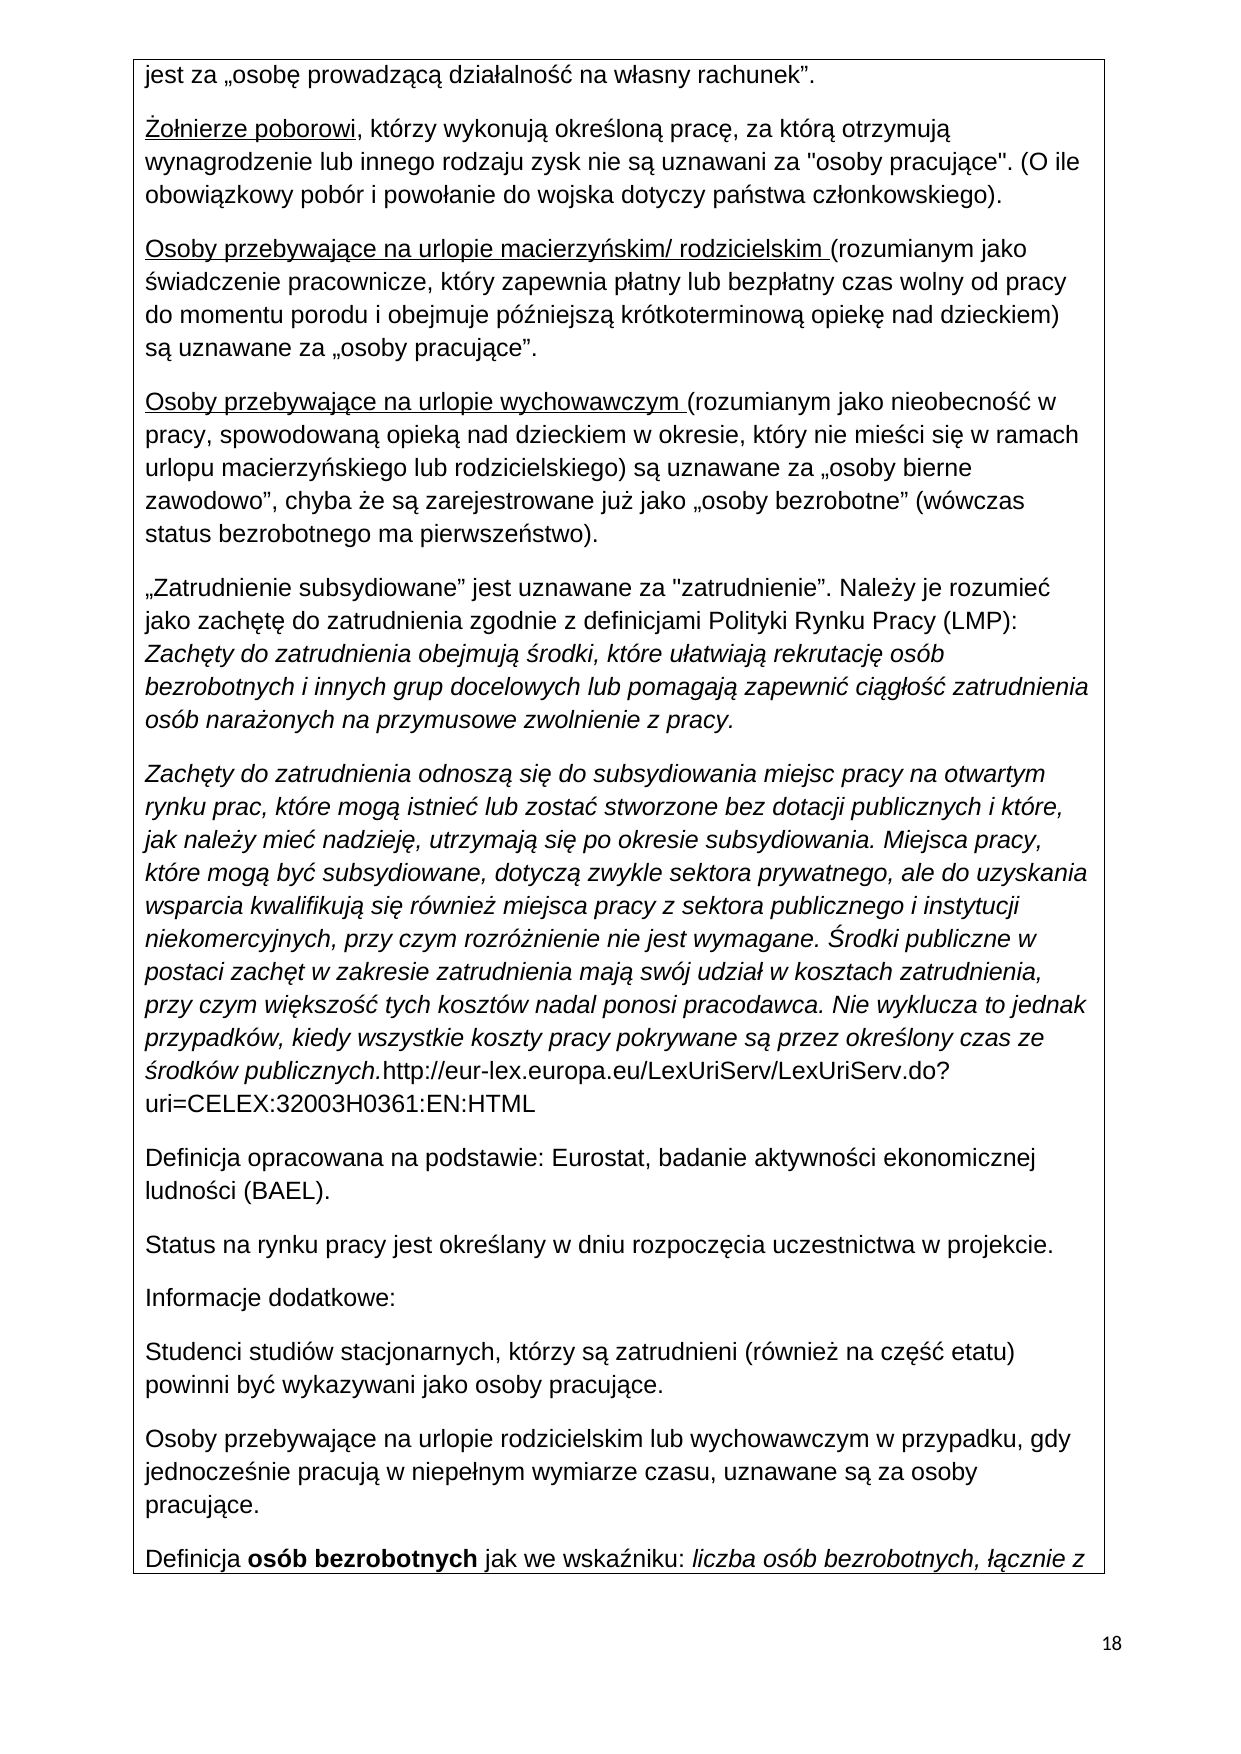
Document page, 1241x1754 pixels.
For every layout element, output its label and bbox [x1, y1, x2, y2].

table_cell [134, 60, 1104, 1573]
